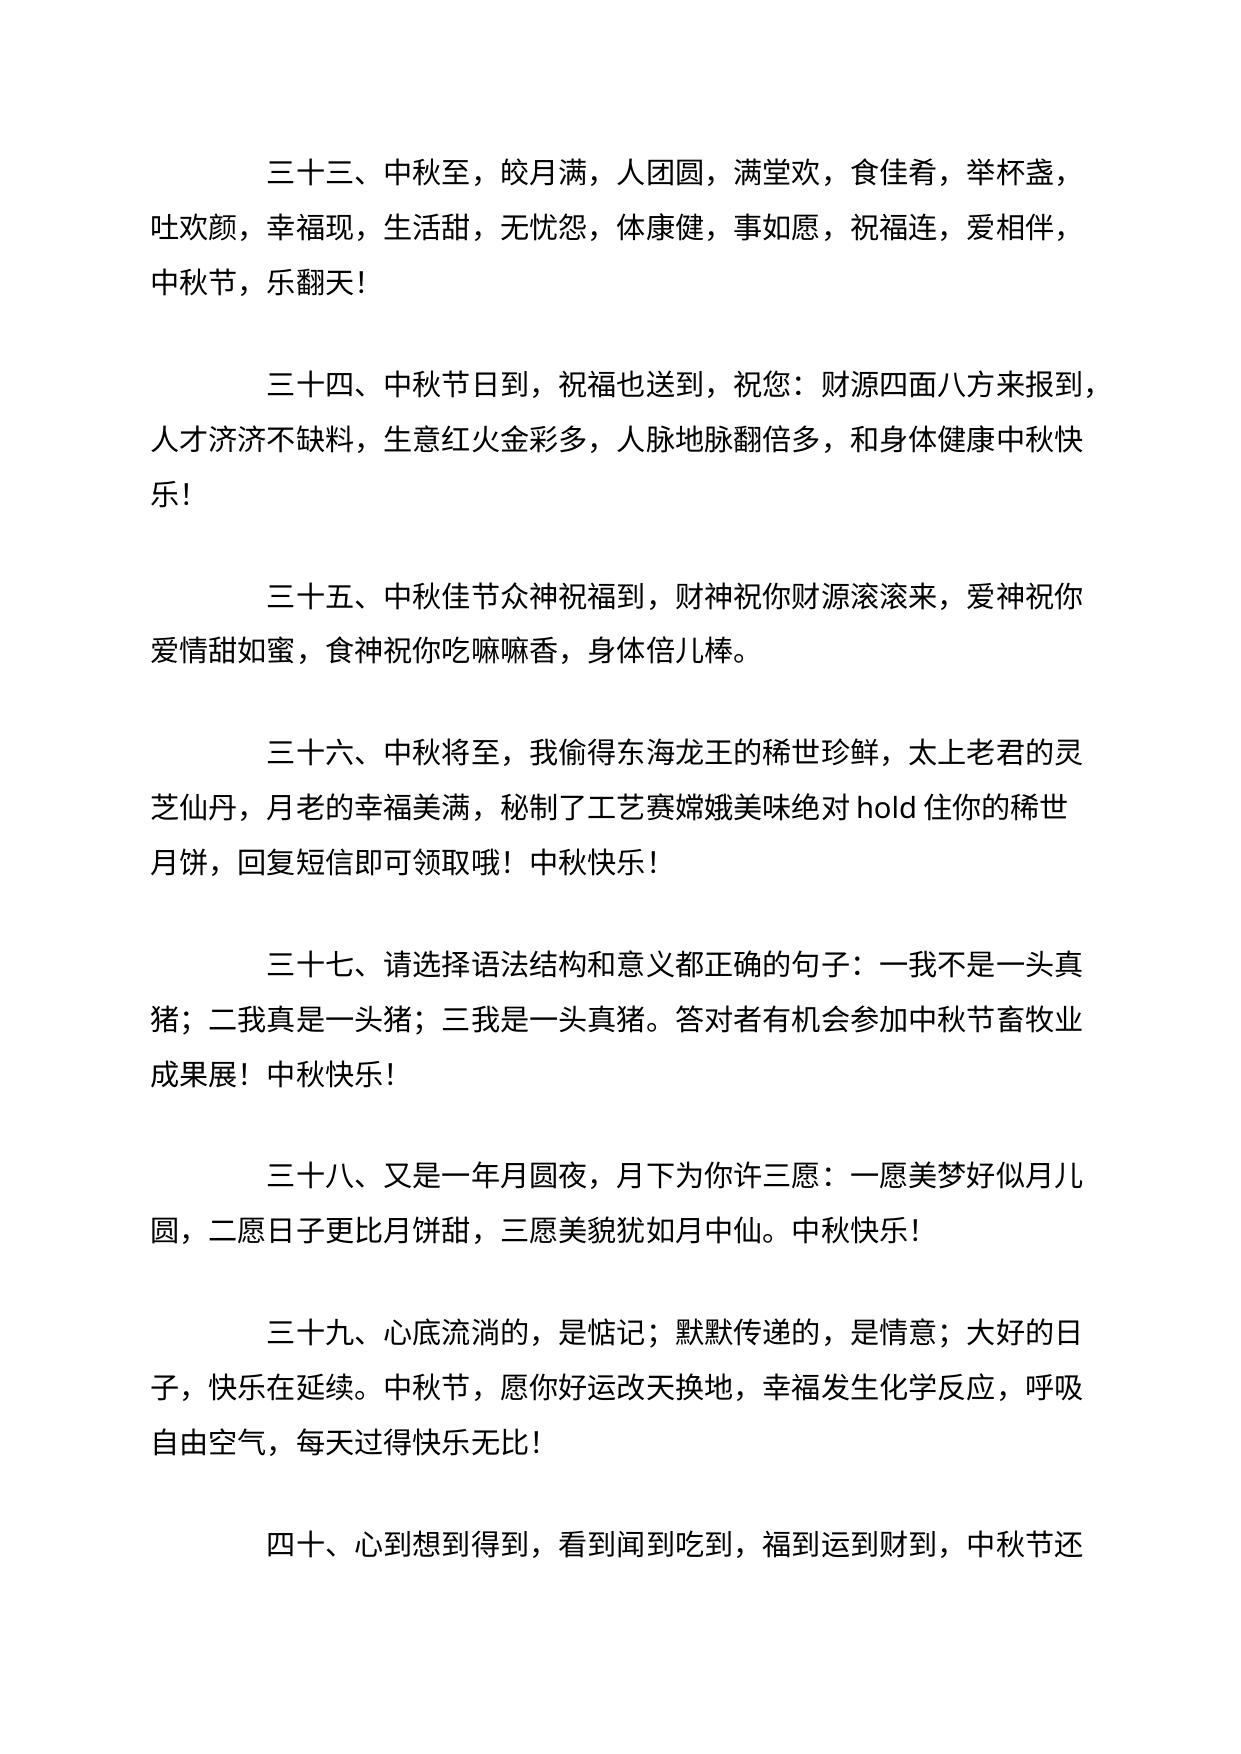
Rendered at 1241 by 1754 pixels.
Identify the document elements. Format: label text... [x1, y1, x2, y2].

text 三十五、中秋佳节众神祝福到，财神祝你财源滚滚来，爱神祝你爱情甜如蜜，食神祝你吃嘛嘛香，身体倍儿棒。 [150, 573, 1090, 670]
text 三十八、又是一年月圆夜，月下为你许三愿：一愿美梦好似月儿圆，二愿日子更比月饼甜，三愿美貌犹如月中仙。中秋快乐！ [150, 1153, 1090, 1250]
text 三十六、中秋将至，我偷得东海龙王的稀世珍鲜，太上老君的灵芝仙丹，月老的幸福美满，秘制了工艺赛嫦娥美味绝对hold住你的稀世月饼，回复短信即可领取哦！中秋快乐！ [150, 730, 1090, 882]
text 三十九、心底流淌的，是惦记；默默传递的，是情意；大好的日子，快乐在延续。中秋节，愿你好运改天换地，幸福发生化学反应，呼吸自由空气，每天过得快乐无比！ [150, 1310, 1090, 1462]
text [150, 1521, 1090, 1563]
text 三十七、请选择语法结构和意义都正确的句子：一我不是一头真猪；二我真是一头猪；三我是一头真猪。答对者有机会参加中秋节畜牧业成果展！中秋快乐！ [150, 941, 1090, 1093]
text 三十四、中秋节日到，祝福也送到，祝您：财源四面八方来报到，人才济济不缺料，生意红火金彩多，人脉地脉翻倍多，和身体健康中秋快乐！ [150, 362, 1090, 514]
text 三十三、中秋至，皎月满，人团圆，满堂欢，食佳肴，举杯盏，吐欢颜，幸福现，生活甜，无忧怨，体康健，事如愿，祝福连，爱相伴，中秋节，乐翻天！ [150, 150, 1090, 302]
